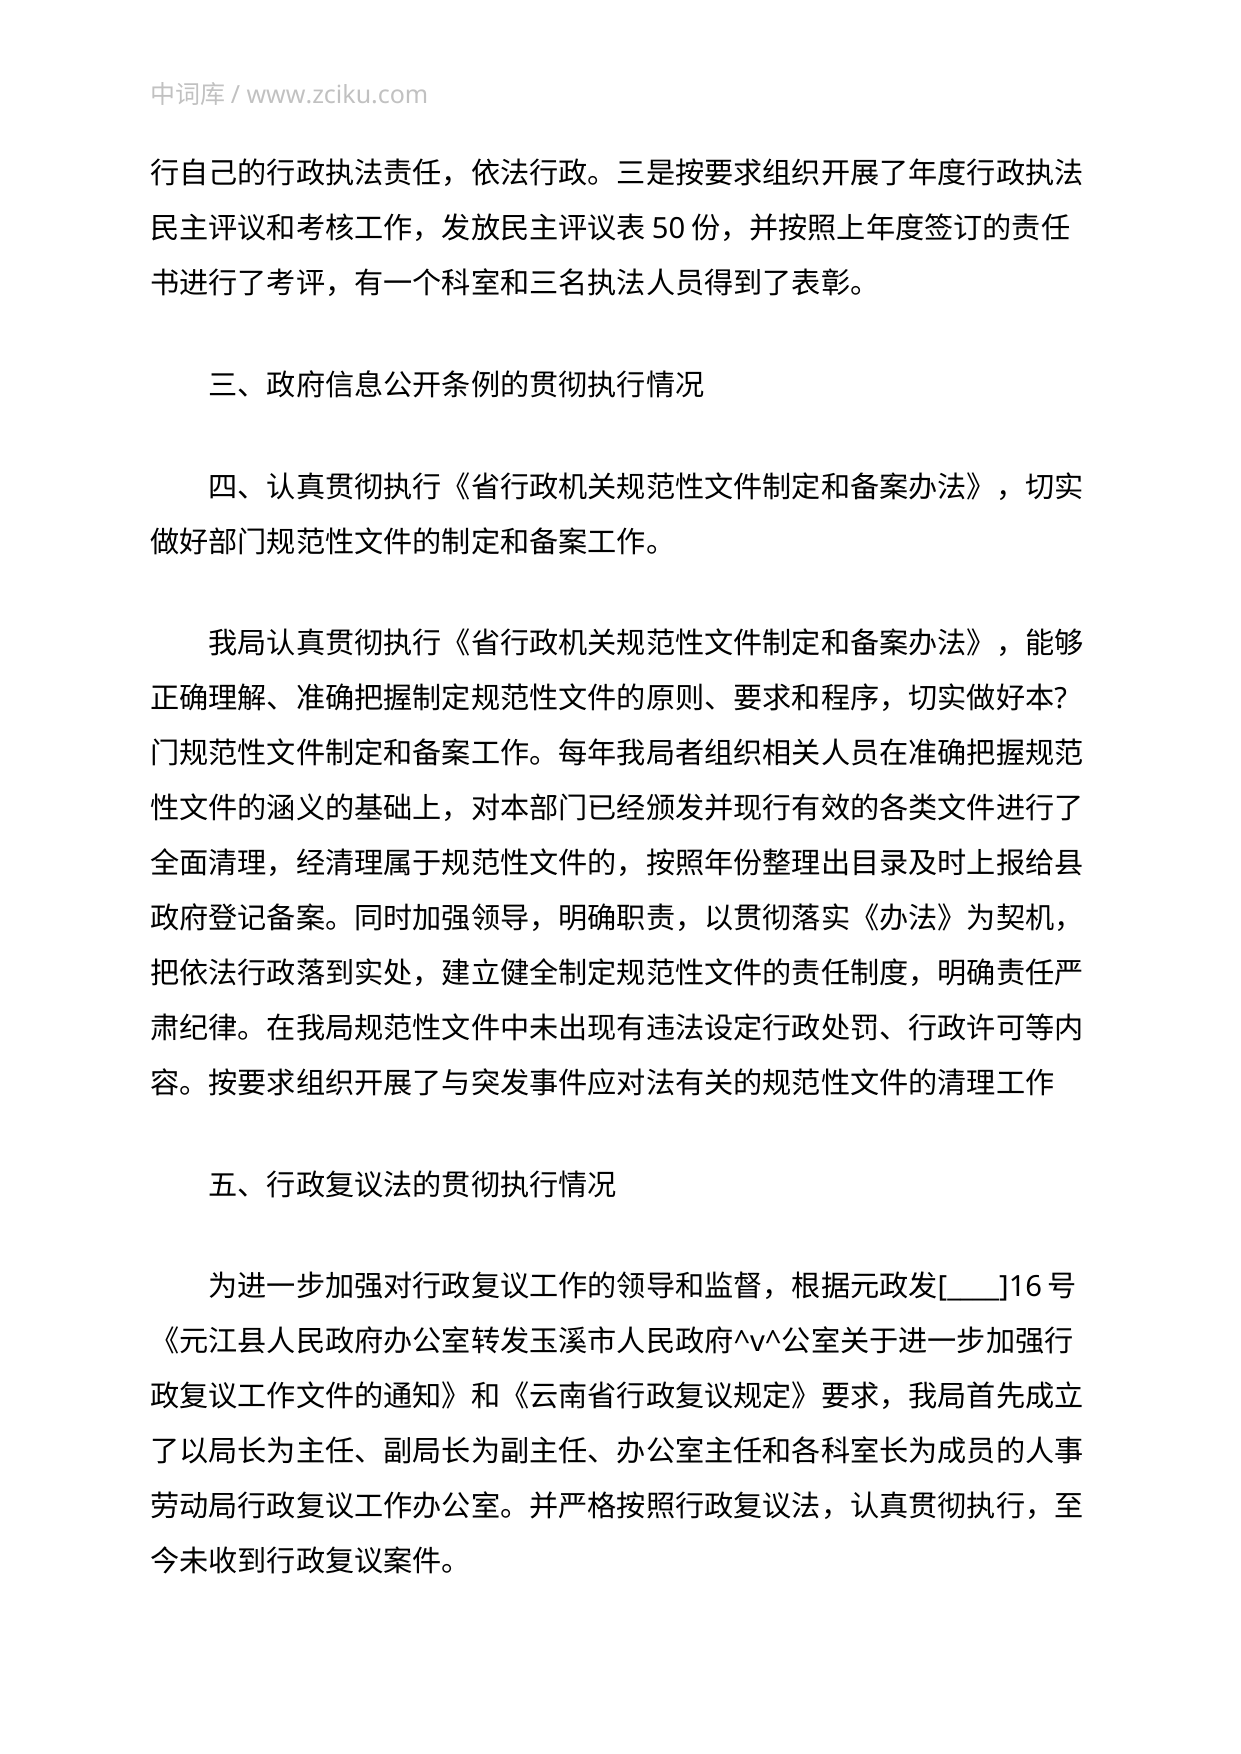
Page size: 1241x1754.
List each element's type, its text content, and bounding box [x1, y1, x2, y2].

text 为进一步加强对行政复议工作的领导和监督，根据元政发[____]16号《元江县人民政府办公室转发玉溪市人民政府^v^公室关于进一步加强行政复议工作文件的通知》和《云南省行政复议规定》要求，我局首先成立了以局长为主任、副局长为副主任、办公室主任和各科室长为成员的人事劳动局行政复议工作办公室。并严格按照行政复议法，认真贯彻执行，至今未收到行政复议案件。 [150, 1263, 1090, 1580]
text 四、认真贯彻执行《省行政机关规范性文件制定和备案办法》，切实做好部门规范性文件的制定和备案工作。 [150, 463, 1090, 561]
text 我局认真贯彻执行《省行政机关规范性文件制定和备案办法》，能够正确理解、准确把握制定规范性文件的原则、要求和程序，切实做好本?门规范性文件制定和备案工作。每年我局者组织相关人员在准确把握规范性文件的涵义的基础上，对本部门已经颁发并现行有效的各类文件进行了全面清理，经清理属于规范性文件的，按照年份整理出目录及时上报给县政府登记备案。同时加强领导，明确职责，以贯彻落实《办法》为契机，把依法行政落到实处，建立健全制定规范性文件的责任制度，明确责任严肃纪律。在我局规范性文件中未出现有违法设定行政处罚、行政许可等内容。按要求组织开展了与突发事件应对法有关的规范性文件的清理工作 [150, 620, 1090, 1102]
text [150, 150, 1090, 302]
text 五、行政复议法的贯彻执行情况 [150, 1161, 1090, 1203]
text 三、政府信息公开条例的贯彻执行情况 [150, 362, 1090, 404]
